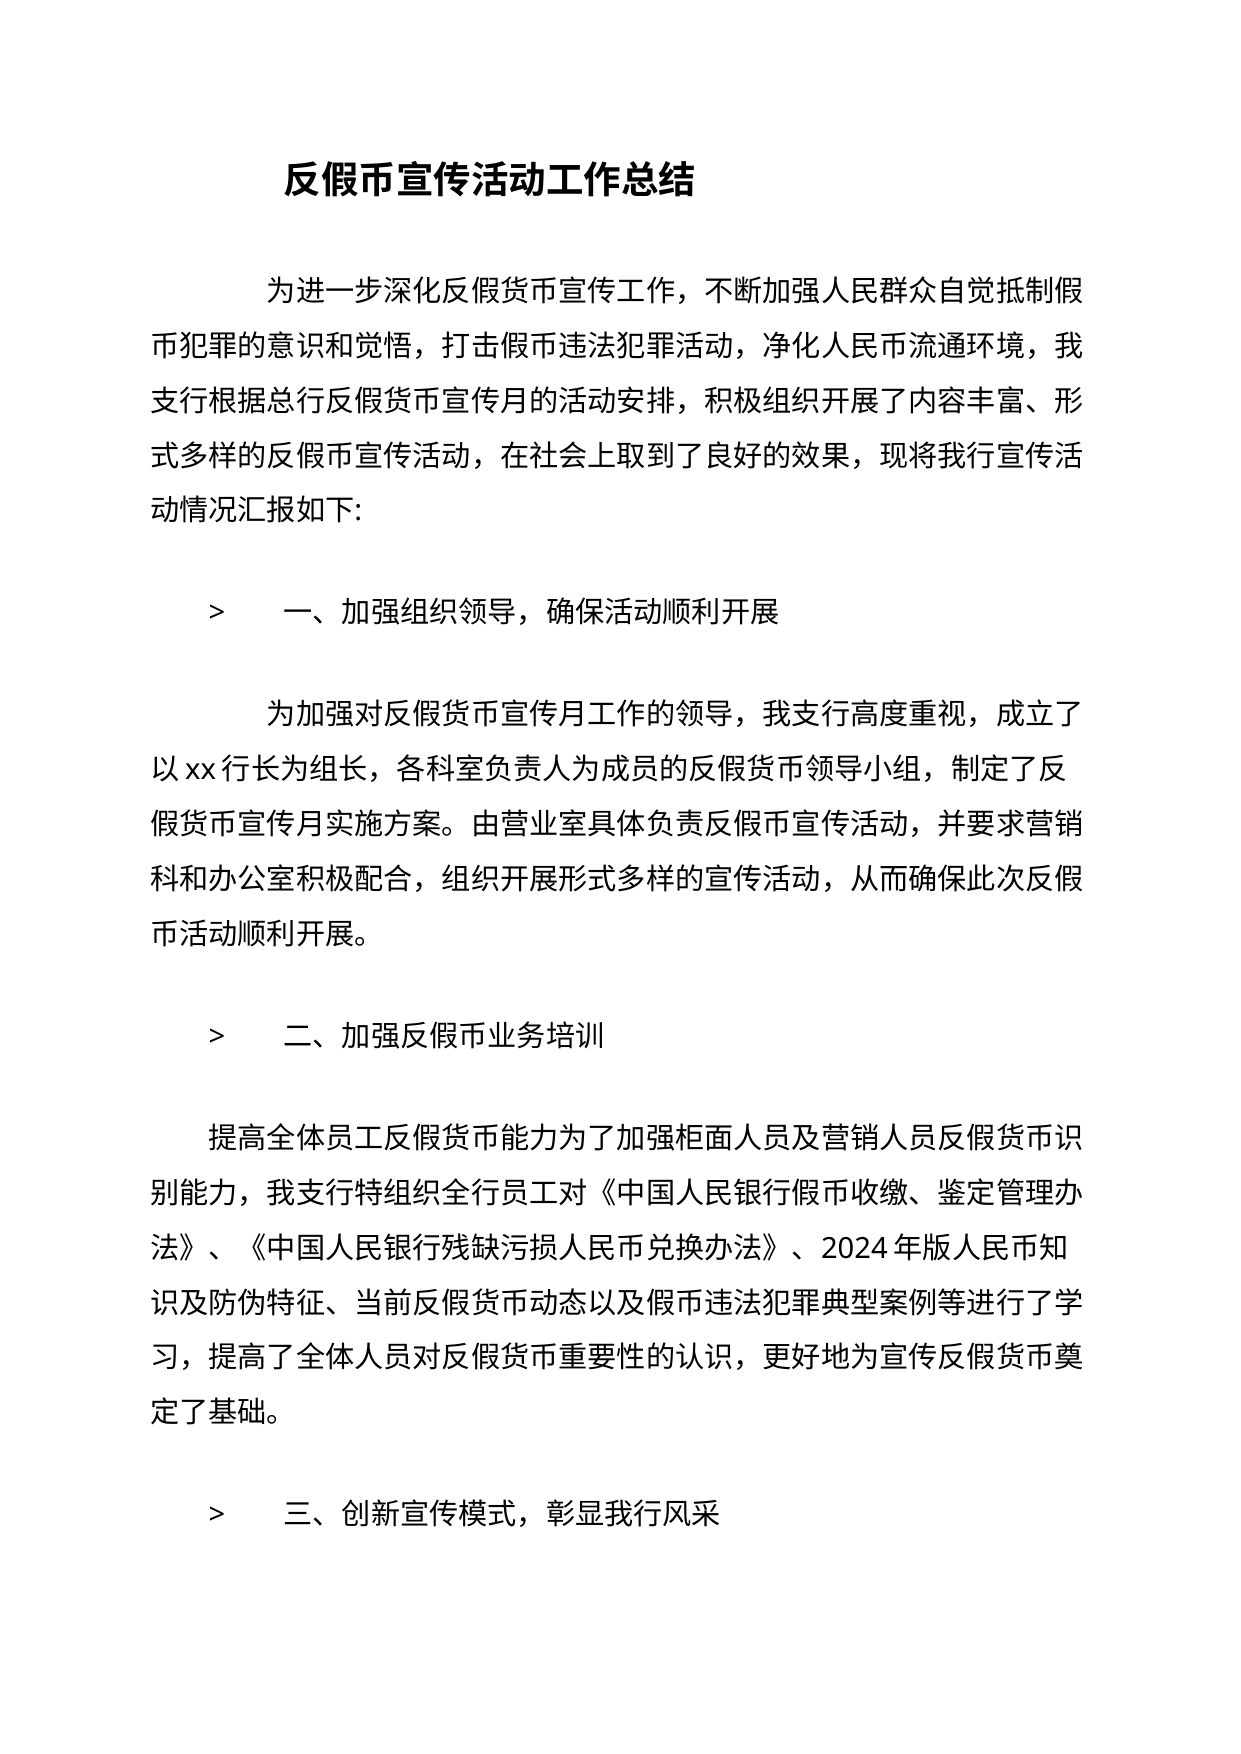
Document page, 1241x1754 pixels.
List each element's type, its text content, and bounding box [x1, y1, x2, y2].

text 为加强对反假货币宣传月工作的领导，我支行高度重视，成立了以xx行长为组长，各科室负责人为成员的反假货币领导小组，制定了反假货币宣传月实施方案。由营业室具体负责反假币宣传活动，并要求营销科和办公室积极配合，组织开展形式多样的宣传活动，从而确保此次反假币活动顺利开展。 [150, 691, 1090, 953]
text > 三、创新宣传模式，彰显我行风采 [150, 1491, 1090, 1533]
text 为进一步深化反假货币宣传工作，不断加强人民群众自觉抵制假币犯罪的意识和觉悟，打击假币违法犯罪活动，净化人民币流通环境，我支行根据总行反假货币宣传月的活动安排，积极组织开展了内容丰富、形式多样的反假币宣传活动，在社会上取到了良好的效果，现将我行宣传活动情况汇报如下: [150, 267, 1090, 529]
text > 二、加强反假币业务培训 [150, 1012, 1090, 1055]
text 反假币宣传活动工作总结 [150, 150, 1090, 204]
text 提高全体员工反假货币能力为了加强柜面人员及营销人员反假货币识别能力，我支行特组织全行员工对《中国人民银行假币收缴、鉴定管理办法》、《中国人民银行残缺污损人民币兑换办法》、2024年版人民币知识及防伪特征、当前反假货币动态以及假币违法犯罪典型案例等进行了学习，提高了全体人员对反假货币重要性的认识，更好地为宣传反假货币奠定了基础。 [150, 1114, 1090, 1431]
text > 一、加强组织领导，确保活动顺利开展 [150, 589, 1090, 631]
